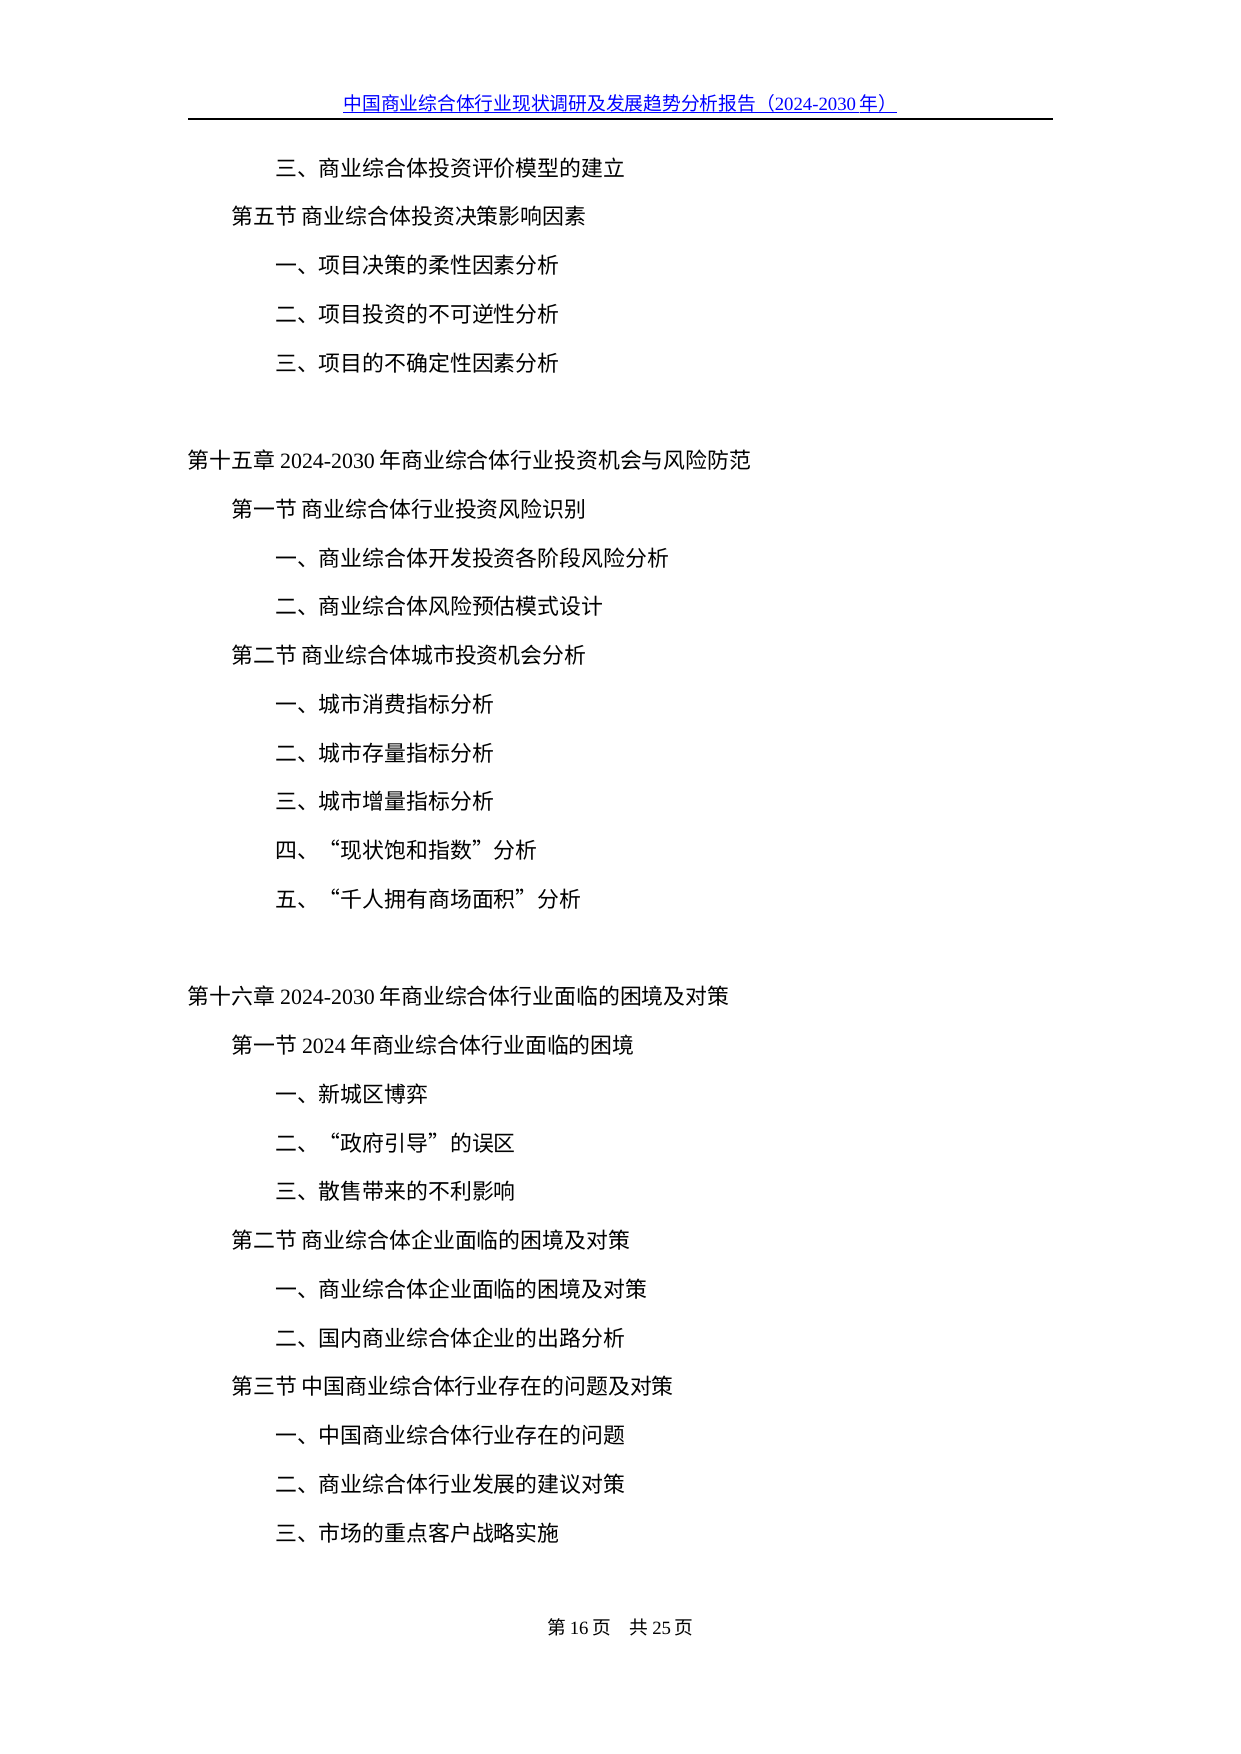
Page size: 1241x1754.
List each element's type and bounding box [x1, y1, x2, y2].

text [187, 150, 1053, 1548]
